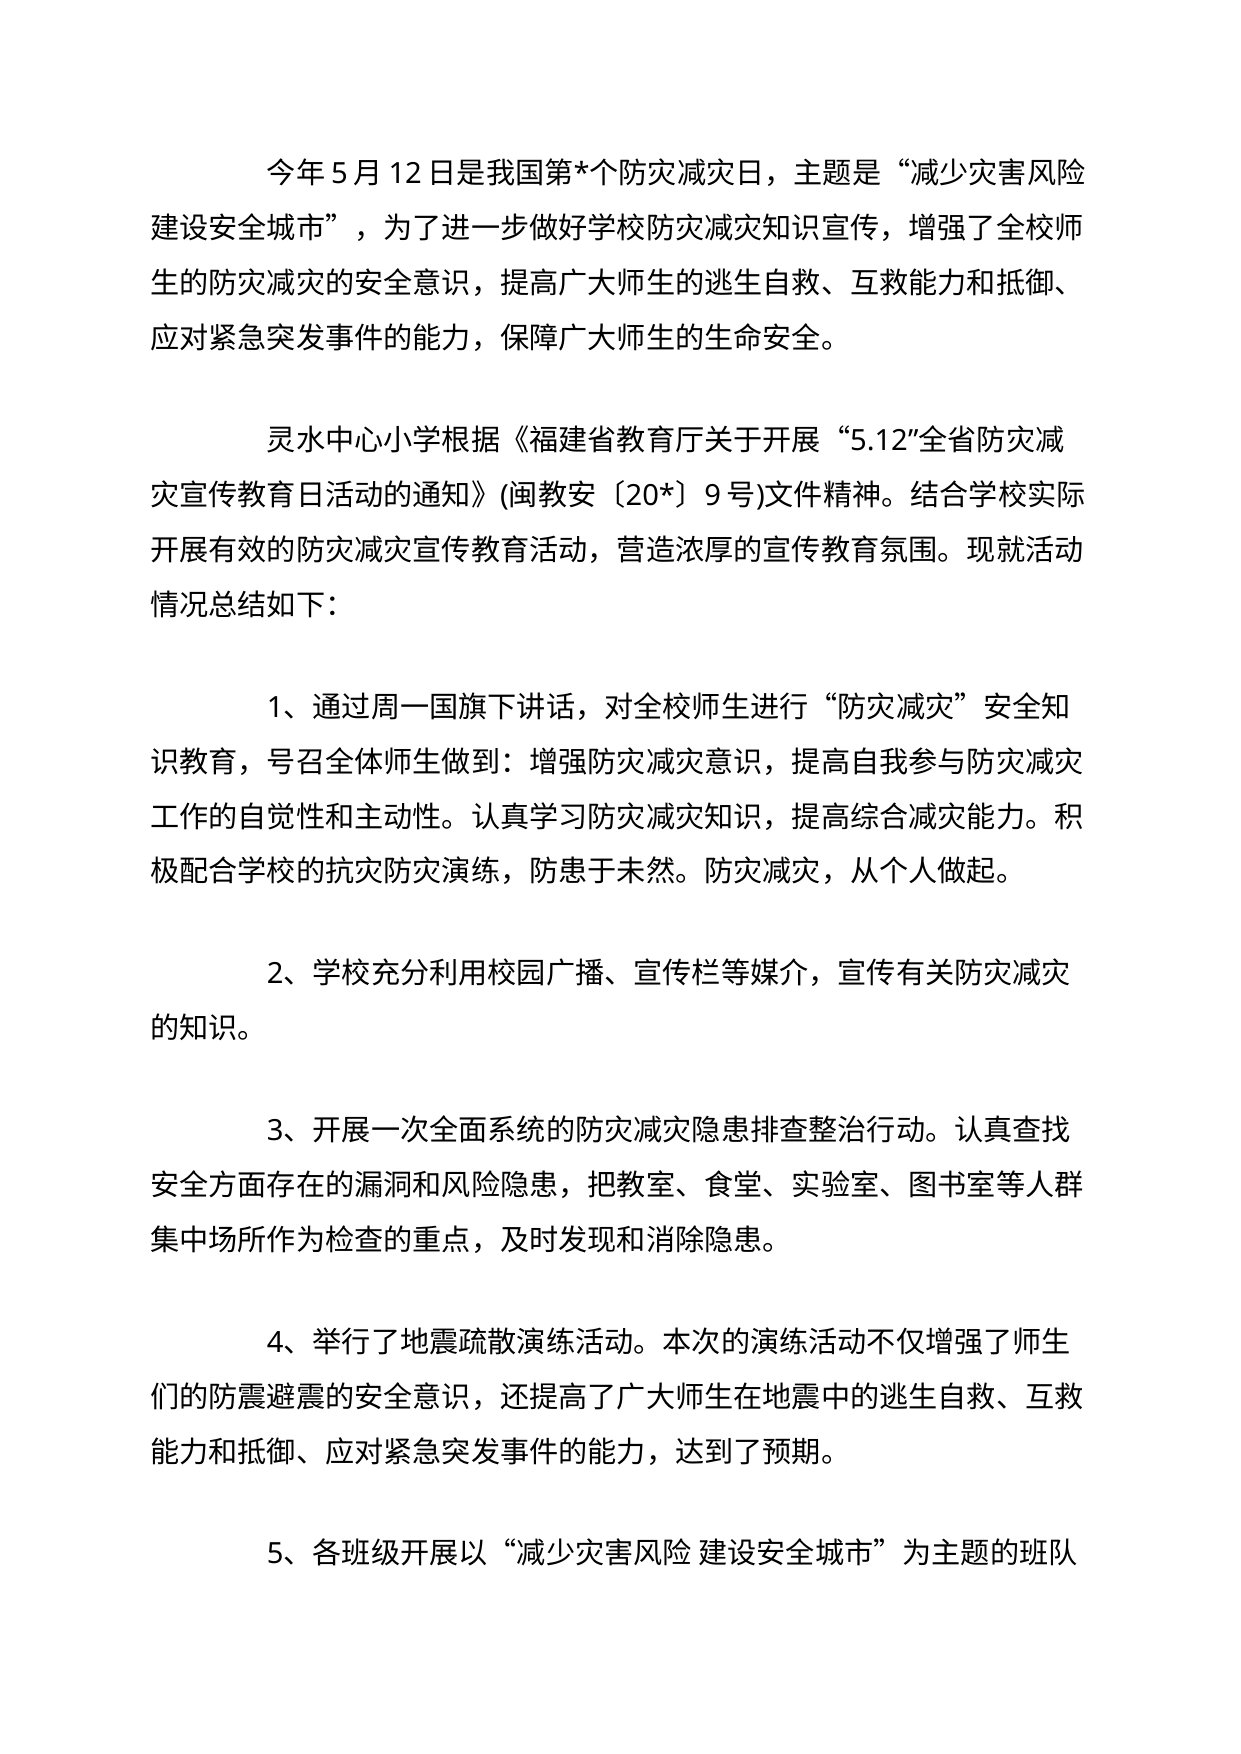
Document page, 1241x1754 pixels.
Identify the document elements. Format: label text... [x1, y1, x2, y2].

text 灵水中心小学根据《福建省教育厅关于开展“5.12”全省防灾减灾宣传教育日活动的通知》(闽教安〔20*〕9号)文件精神。结合学校实际开展有效的防灾减灾宣传教育活动，营造浓厚的宣传教育氛围。现就活动情况总结如下： [150, 417, 1090, 624]
text 今年5月12日是我国第*个防灾减灾日，主题是“减少灾害风险 建设安全城市”，为了进一步做好学校防灾减灾知识宣传，增强了全校师生的防灾减灾的安全意识，提高广大师生的逃生自救、互救能力和抵御、应对紧急突发事件的能力，保障广大师生的生命安全。 [150, 150, 1090, 357]
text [150, 1530, 1090, 1572]
text 3、开展一次全面系统的防灾减灾隐患排查整治行动。认真查找安全方面存在的漏洞和风险隐患，把教室、食堂、实验室、图书室等人群集中场所作为检查的重点，及时发现和消除隐患。 [150, 1107, 1090, 1259]
text 2、学校充分利用校园广播、宣传栏等媒介，宣传有关防灾减灾的知识。 [150, 950, 1090, 1047]
text 4、举行了地震疏散演练活动。本次的演练活动不仅增强了师生们的防震避震的安全意识，还提高了广大师生在地震中的逃生自救、互救能力和抵御、应对紧急突发事件的能力，达到了预期。 [150, 1318, 1090, 1470]
text 1、通过周一国旗下讲话，对全校师生进行“防灾减灾”安全知识教育，号召全体师生做到：增强防灾减灾意识，提高自我参与防灾减灾工作的自觉性和主动性。认真学习防灾减灾知识，提高综合减灾能力。积极配合学校的抗灾防灾演练，防患于未然。防灾减灾，从个人做起。 [150, 683, 1090, 890]
